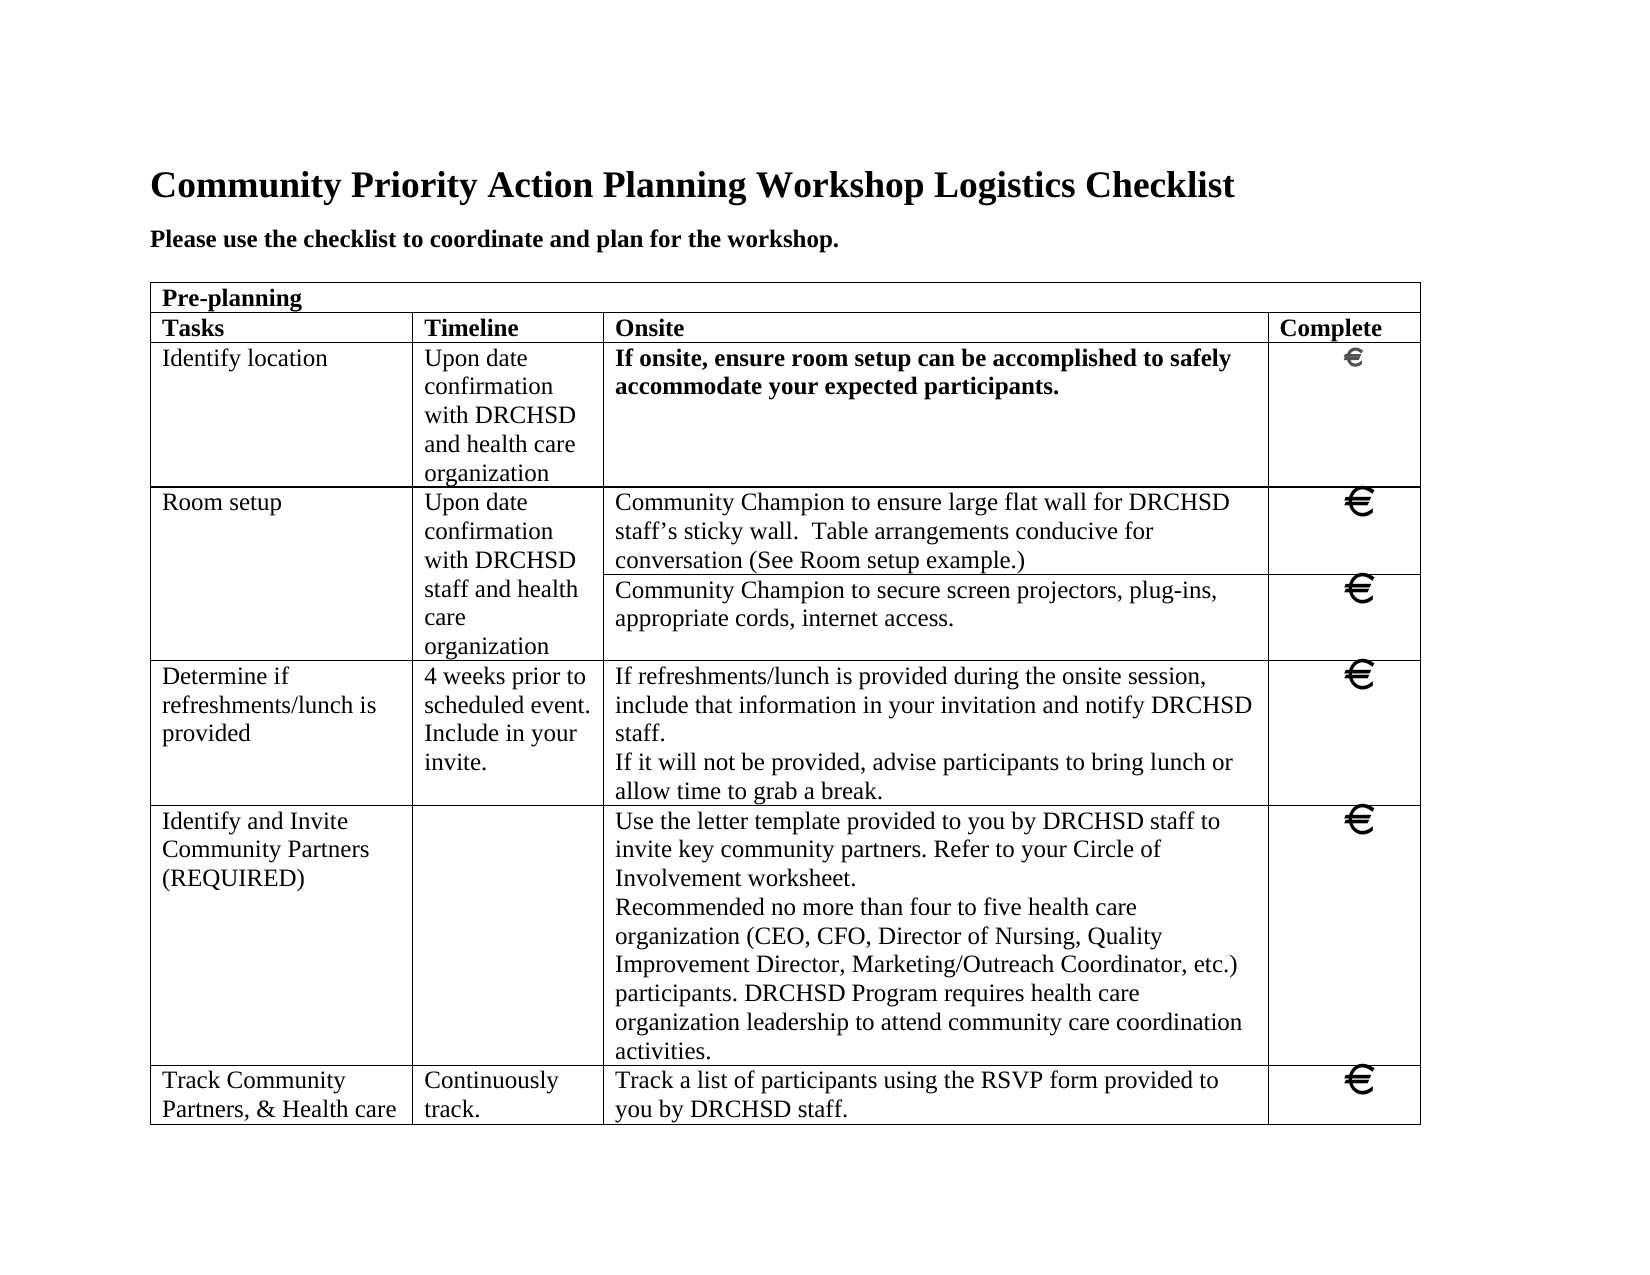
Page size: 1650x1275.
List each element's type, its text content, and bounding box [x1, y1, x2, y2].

subtitle Community Priority Action Planning Workshop Logistics Checklist [150, 162, 1500, 206]
table_cell [1269, 661, 1420, 805]
table_cell [1269, 488, 1420, 574]
table_cell Community Champion to ensure large flat wall for DRCHSD staff’s sticky wall. Table arrangements conducive for conversation (See Room setup example.) [604, 488, 1268, 574]
table_cell Identify location [151, 343, 412, 486]
table_cell Upon date confirmation with DRCHSD and health care organization [413, 343, 603, 486]
table_cell [413, 806, 603, 1064]
table_cell Onsite [604, 313, 1268, 342]
text Please use the checklist to coordinate and plan for the workshop. [150, 224, 1500, 253]
table_cell [1269, 806, 1420, 1064]
table_cell Room setup [151, 488, 412, 660]
table_cell Determine if refreshments/lunch is provided [151, 661, 412, 805]
table_cell If refreshments/lunch is provided during the onsite session, include that information in your invitation and notify DRCHSD staff. If it will not be provided, advise participants to bring lunch or allow time to grab a break. [604, 661, 1268, 805]
table_cell Timeline [413, 313, 603, 342]
table_cell If onsite, ensure room setup can be accomplished to safely accommodate your expected participants. [604, 343, 1268, 486]
table_cell Upon date confirmation with DRCHSD staff and health care organization [413, 488, 603, 660]
table_cell Complete [1269, 313, 1420, 342]
table_cell 4 weeks prior to scheduled event. Include in your invite. [413, 661, 603, 805]
table_header Pre-planning [151, 283, 1420, 312]
table_cell [1269, 1066, 1420, 1124]
table_cell Use the letter template provided to you by DRCHSD staff to invite key community partners. Refer to your Circle of Involvement worksheet. Recommended no more than four to five health care organization (CEO, CFO, Director of Nursing, Quality Improvement Director, Marketing/Outreach Coordinator, etc.) participants. DRCHSD Program requires health care organization leadership to attend community care coordination activities. [604, 806, 1268, 1064]
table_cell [604, 1066, 1268, 1124]
table_cell Community Champion to secure screen projectors, plug-ins, appropriate cords, internet access. [604, 575, 1268, 660]
table_cell [1269, 343, 1420, 486]
table_cell Continuously track. [413, 1066, 603, 1124]
table_cell Identify and Invite Community Partners (REQUIRED) [151, 806, 412, 1064]
table_cell Tasks [151, 313, 412, 342]
table_cell [1269, 575, 1420, 660]
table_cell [151, 1066, 412, 1124]
